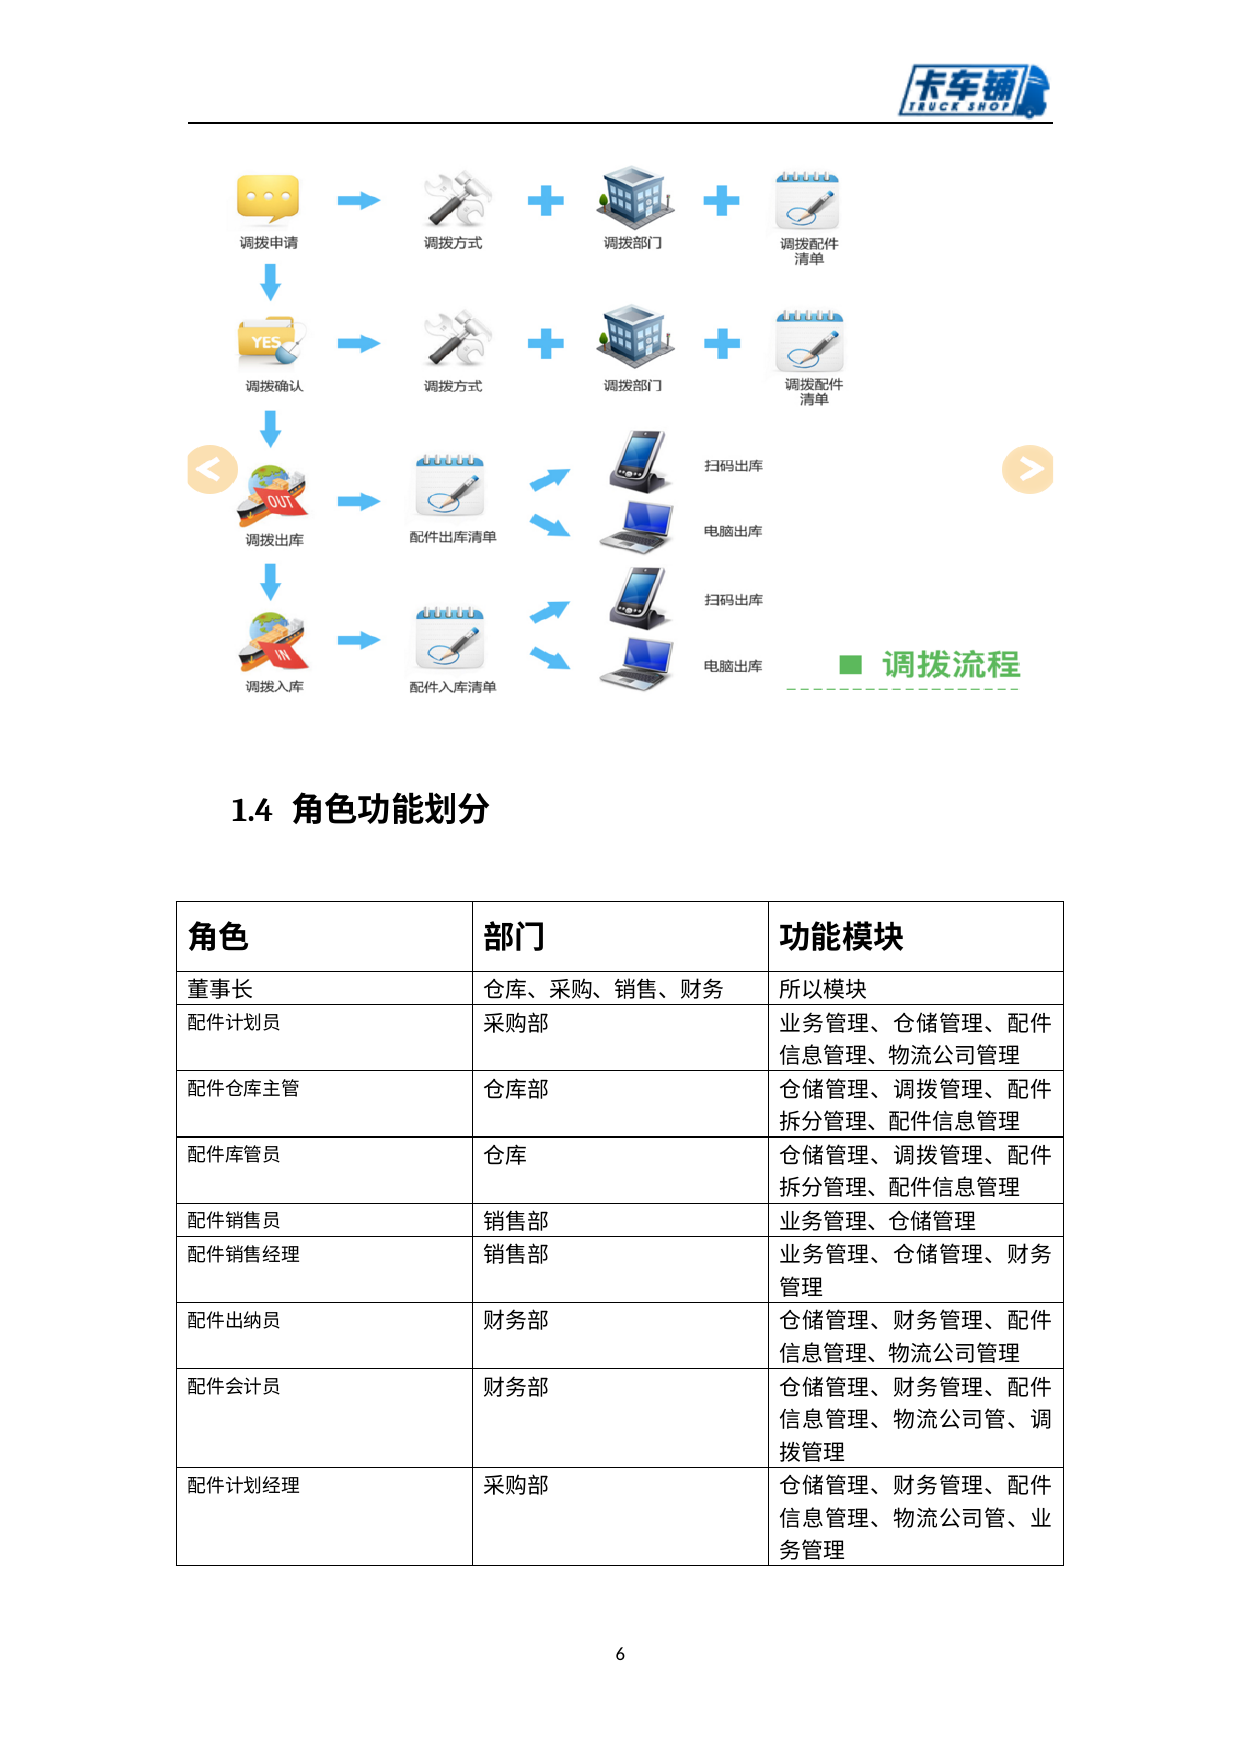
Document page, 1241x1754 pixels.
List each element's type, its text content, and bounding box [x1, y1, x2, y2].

table_cell 销售部 [473, 1237, 768, 1302]
table_cell 仓库部 [473, 1071, 768, 1136]
table_cell 业务管理、仓储管理 [769, 1204, 1063, 1236]
table_cell 配件计划经理 [177, 1468, 472, 1565]
table_cell 配件仓库主管 [177, 1071, 472, 1136]
table_cell 仓储管理、财务管理、配件信息管理、物流公司管、业务管理 [769, 1468, 1063, 1565]
table_cell 仓储管理、调拨管理、配件拆分管理、配件信息管理 [769, 1071, 1063, 1136]
table_cell 采购部 [473, 1005, 768, 1070]
table_header 部门 [473, 902, 768, 971]
table_cell 仓储管理、调拨管理、配件拆分管理、配件信息管理 [769, 1138, 1063, 1202]
picture [187, 162, 1054, 725]
picture [895, 59, 1053, 120]
table_cell 销售部 [473, 1204, 768, 1236]
table_header 功能模块 [769, 902, 1063, 971]
table_cell 仓库 [473, 1138, 768, 1202]
table_cell 仓库、采购、销售、财务 [473, 972, 768, 1004]
table_cell 业务管理、仓储管理、财务管理 [769, 1237, 1063, 1302]
table_cell 所以模块 [769, 972, 1063, 1004]
subtitle 角色功能划分 [232, 774, 1053, 839]
table_cell 配件销售经理 [177, 1237, 472, 1302]
table_cell 仓储管理、财务管理、配件信息管理、物流公司管、调拨管理 [769, 1369, 1063, 1467]
table_cell 业务管理、仓储管理、配件信息管理、物流公司管理 [769, 1005, 1063, 1070]
table_cell 配件库管员 [177, 1138, 472, 1202]
table_cell 财务部 [473, 1303, 768, 1368]
table_cell 配件出纳员 [177, 1303, 472, 1368]
table_cell 配件会计员 [177, 1369, 472, 1467]
table_cell 财务部 [473, 1369, 768, 1467]
table_cell 配件计划员 [177, 1005, 472, 1070]
table_cell 仓储管理、财务管理、配件信息管理、物流公司管理 [769, 1303, 1063, 1368]
table_cell 采购部 [473, 1468, 768, 1565]
table_cell 配件销售员 [177, 1204, 472, 1236]
table_header 角色 [177, 902, 472, 971]
table_cell 董事长 [177, 972, 472, 1004]
